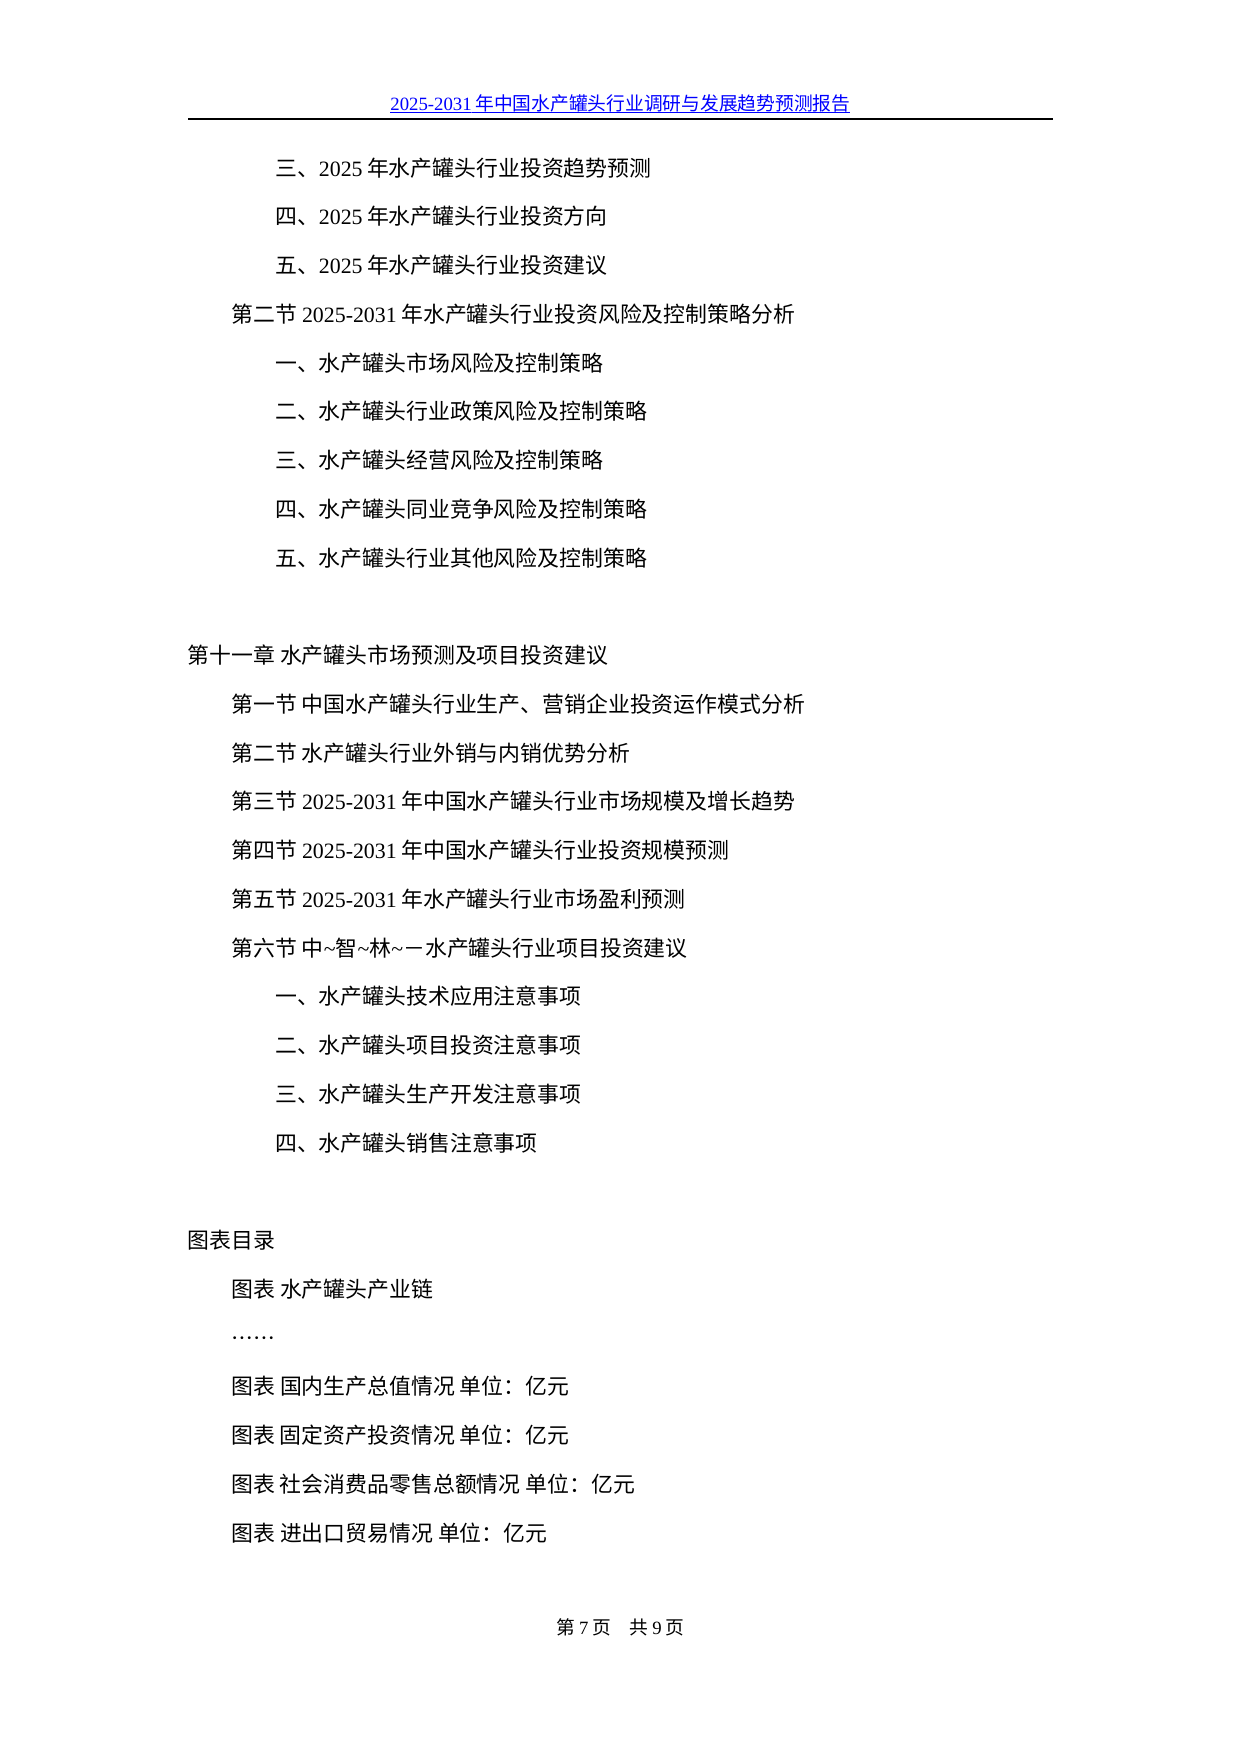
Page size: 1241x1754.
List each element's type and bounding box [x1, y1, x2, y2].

text [187, 150, 1053, 1548]
